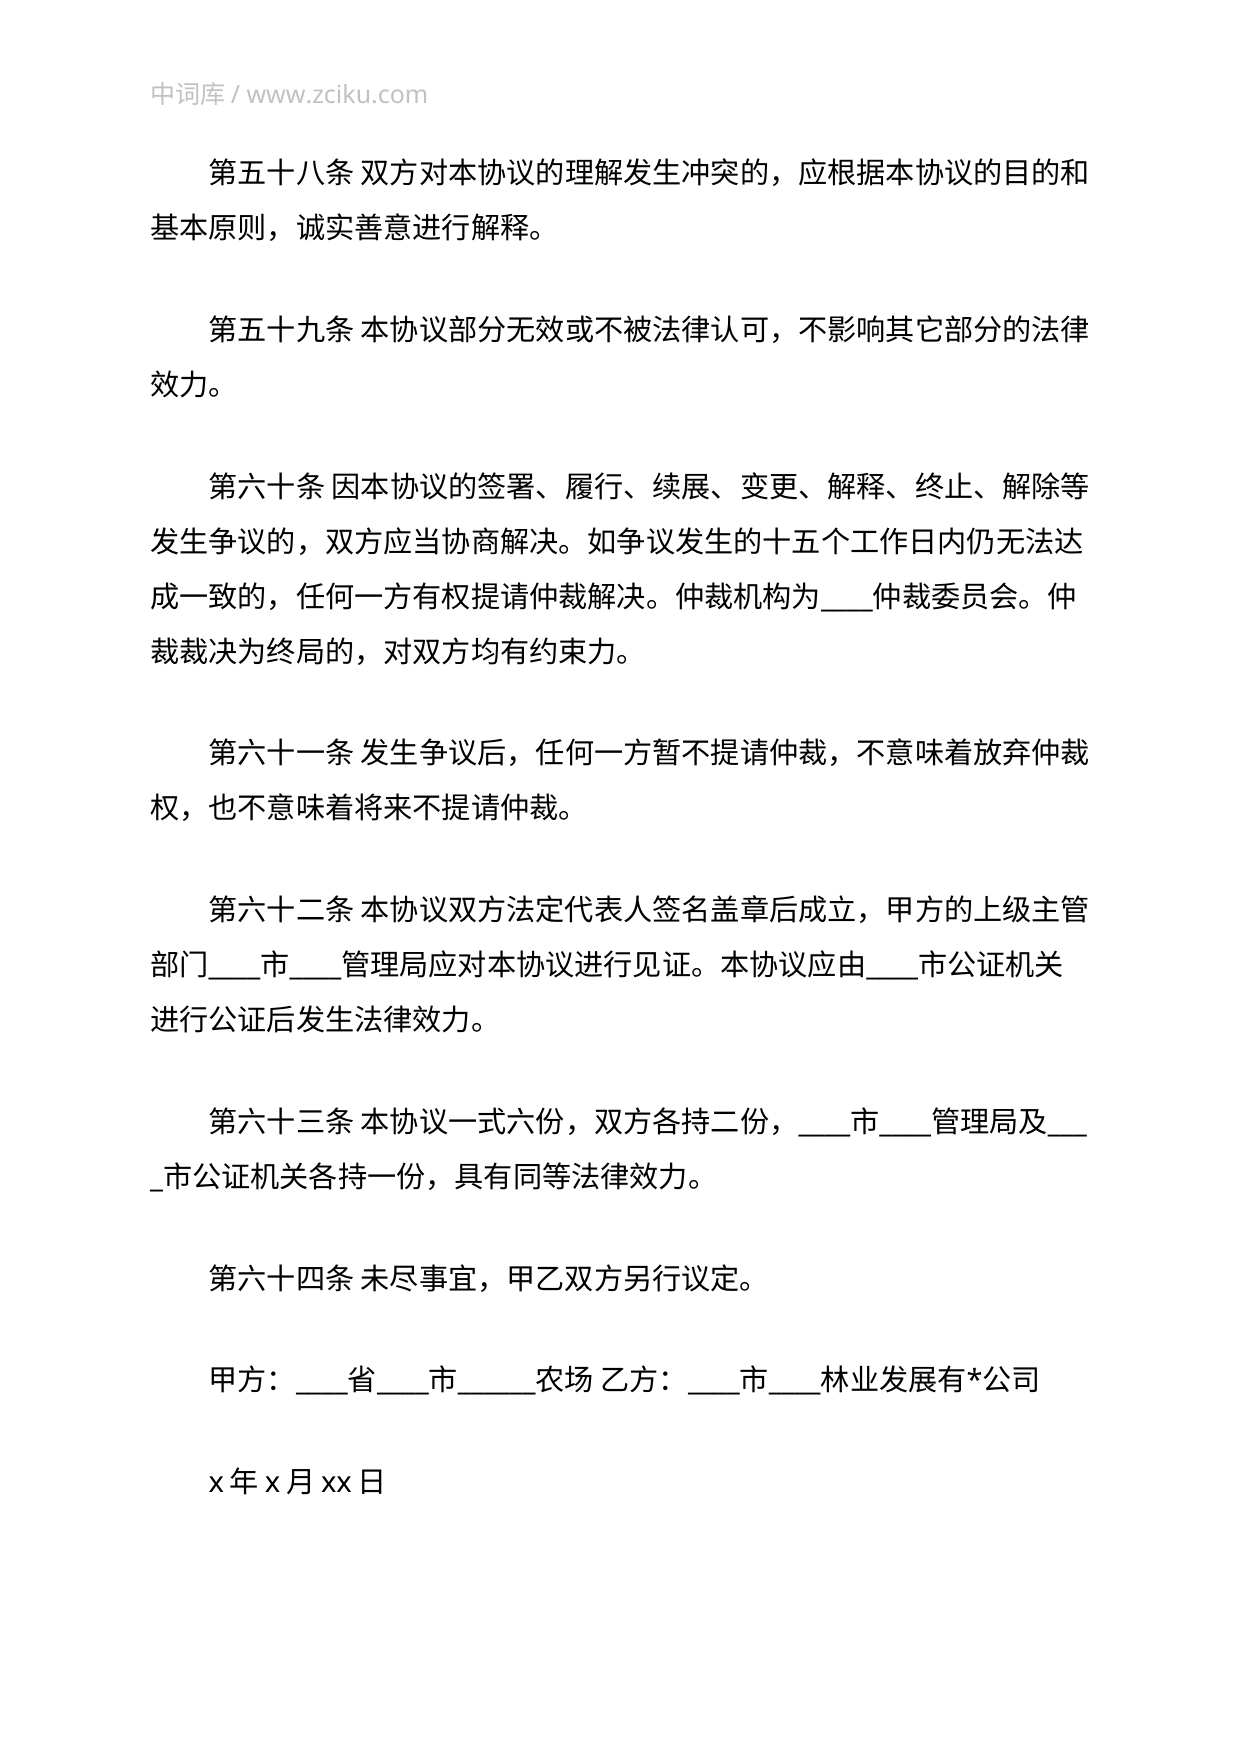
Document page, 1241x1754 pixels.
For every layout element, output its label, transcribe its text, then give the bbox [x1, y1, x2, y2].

text 第六十四条 未尽事宜，甲乙双方另行议定。 [150, 1255, 1090, 1297]
text 第六十一条 发生争议后，任何一方暂不提请仲裁，不意味着放弃仲裁权，也不意味着将来不提请仲裁。 [150, 730, 1090, 827]
text 第五十九条 本协议部分无效或不被法律认可，不影响其它部分的法律效力。 [150, 307, 1090, 404]
text 第六十三条 本协议一式六份，双方各持二份，____市____管理局及____市公证机关各持一份，具有同等法律效力。 [150, 1098, 1090, 1196]
text 第六十条 因本协议的签署、履行、续展、变更、解释、终止、解除等发生争议的，双方应当协商解决。如争议发生的十五个工作日内仍无法达成一致的，任何一方有权提请仲裁解决。仲裁机构为____仲裁委员会。仲裁裁决为终局的，对双方均有约束力。 [150, 463, 1090, 670]
text 甲方：____省____市______农场 乙方：____市____林业发展有*公司 [150, 1357, 1090, 1399]
text 第六十二条 本协议双方法定代表人签名盖章后成立，甲方的上级主管部门____市____管理局应对本协议进行见证。本协议应由____市公证机关进行公证后发生法律效力。 [150, 887, 1090, 1039]
text 第五十八条 双方对本协议的理解发生冲突的，应根据本协议的目的和基本原则，诚实善意进行解释。 [150, 150, 1090, 247]
text x年x月xx日 [150, 1459, 1090, 1501]
